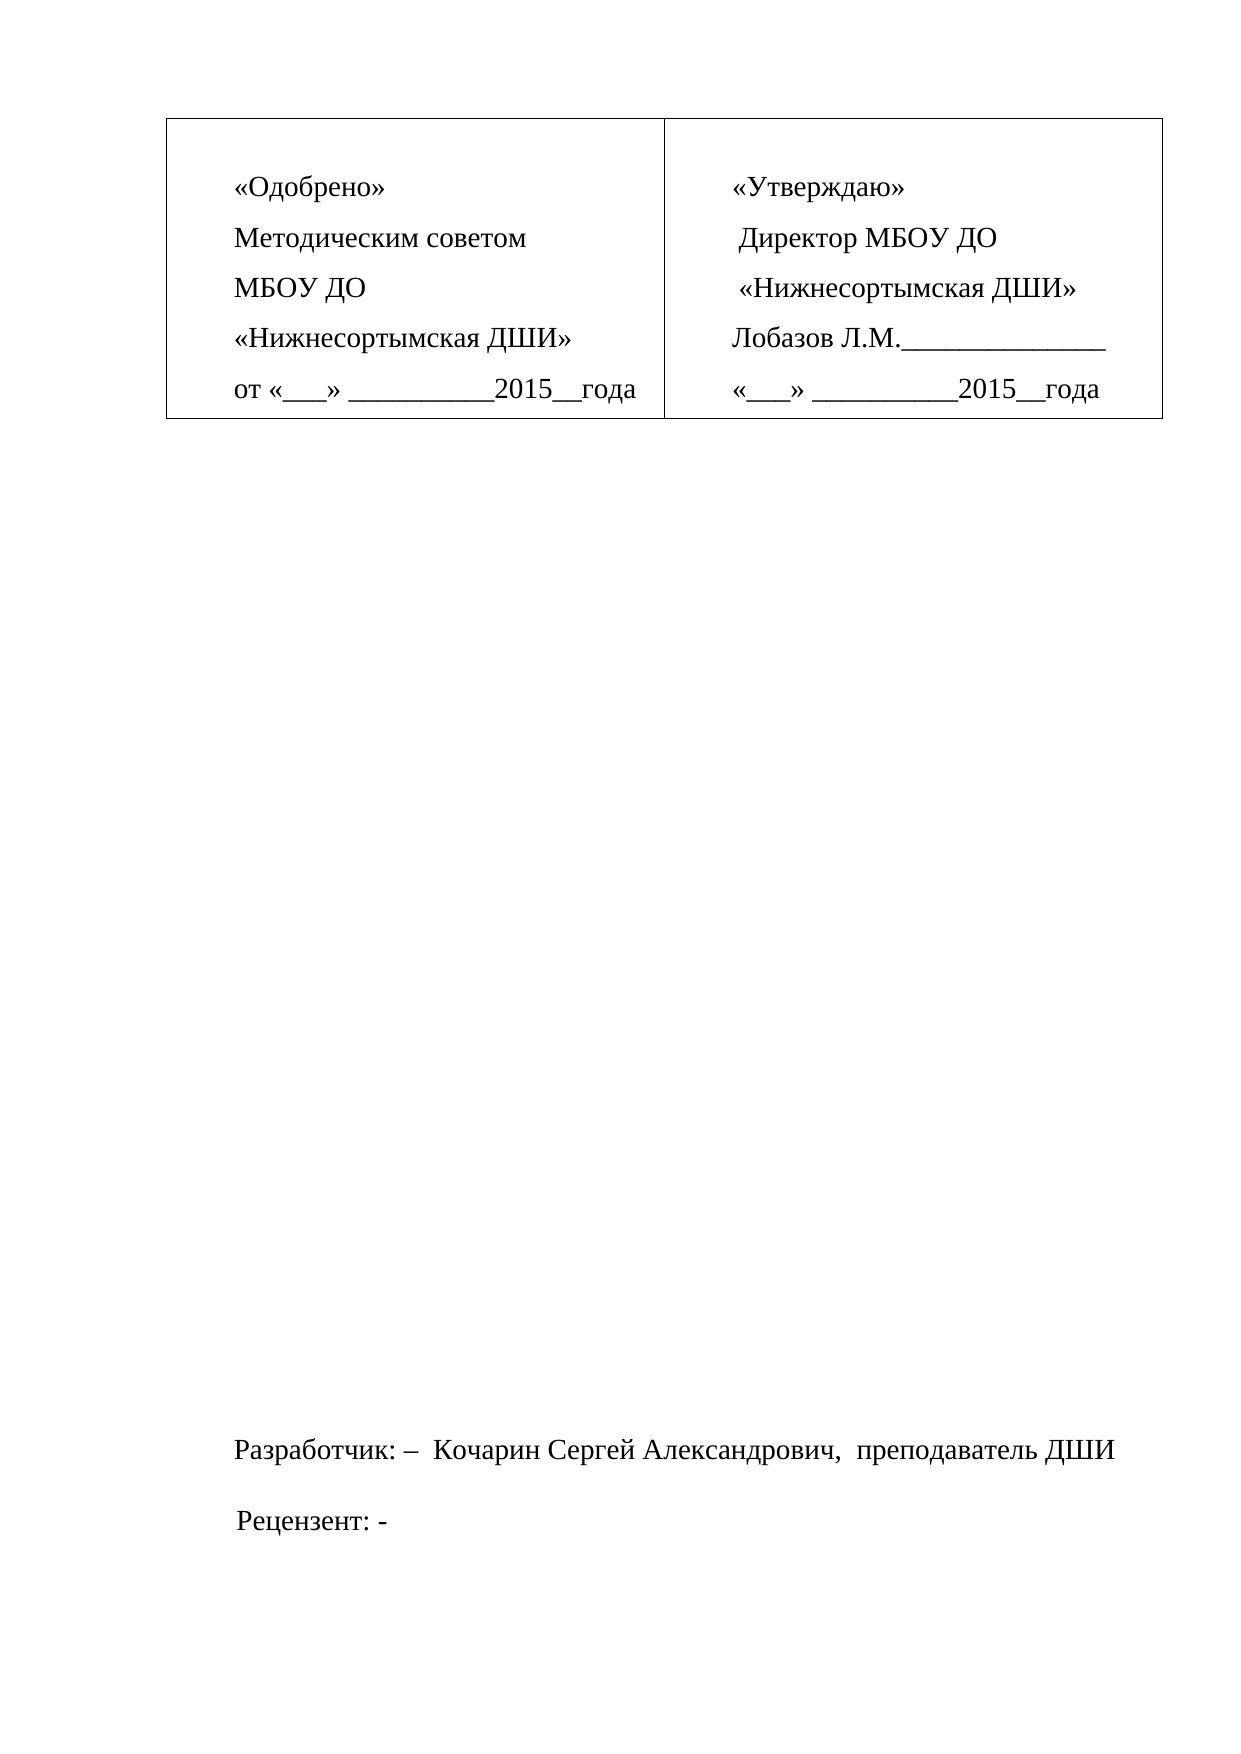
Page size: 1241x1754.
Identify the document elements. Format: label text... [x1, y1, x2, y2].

text Рецензент: - [177, 1503, 1152, 1537]
text Разработчик: – Кочарин Сергей Александрович, преподаватель ДШИ [177, 1432, 1152, 1466]
table_header «Утверждаю» Директор МБОУ ДО «Нижнесортымская ДШИ» Лобазов Л.М.______________ «___» __________2015__года [665, 119, 1162, 417]
table_header «Одобрено» Методическим советом МБОУ ДО «Нижнесортымская ДШИ» от «___» __________2015__года [167, 119, 664, 417]
